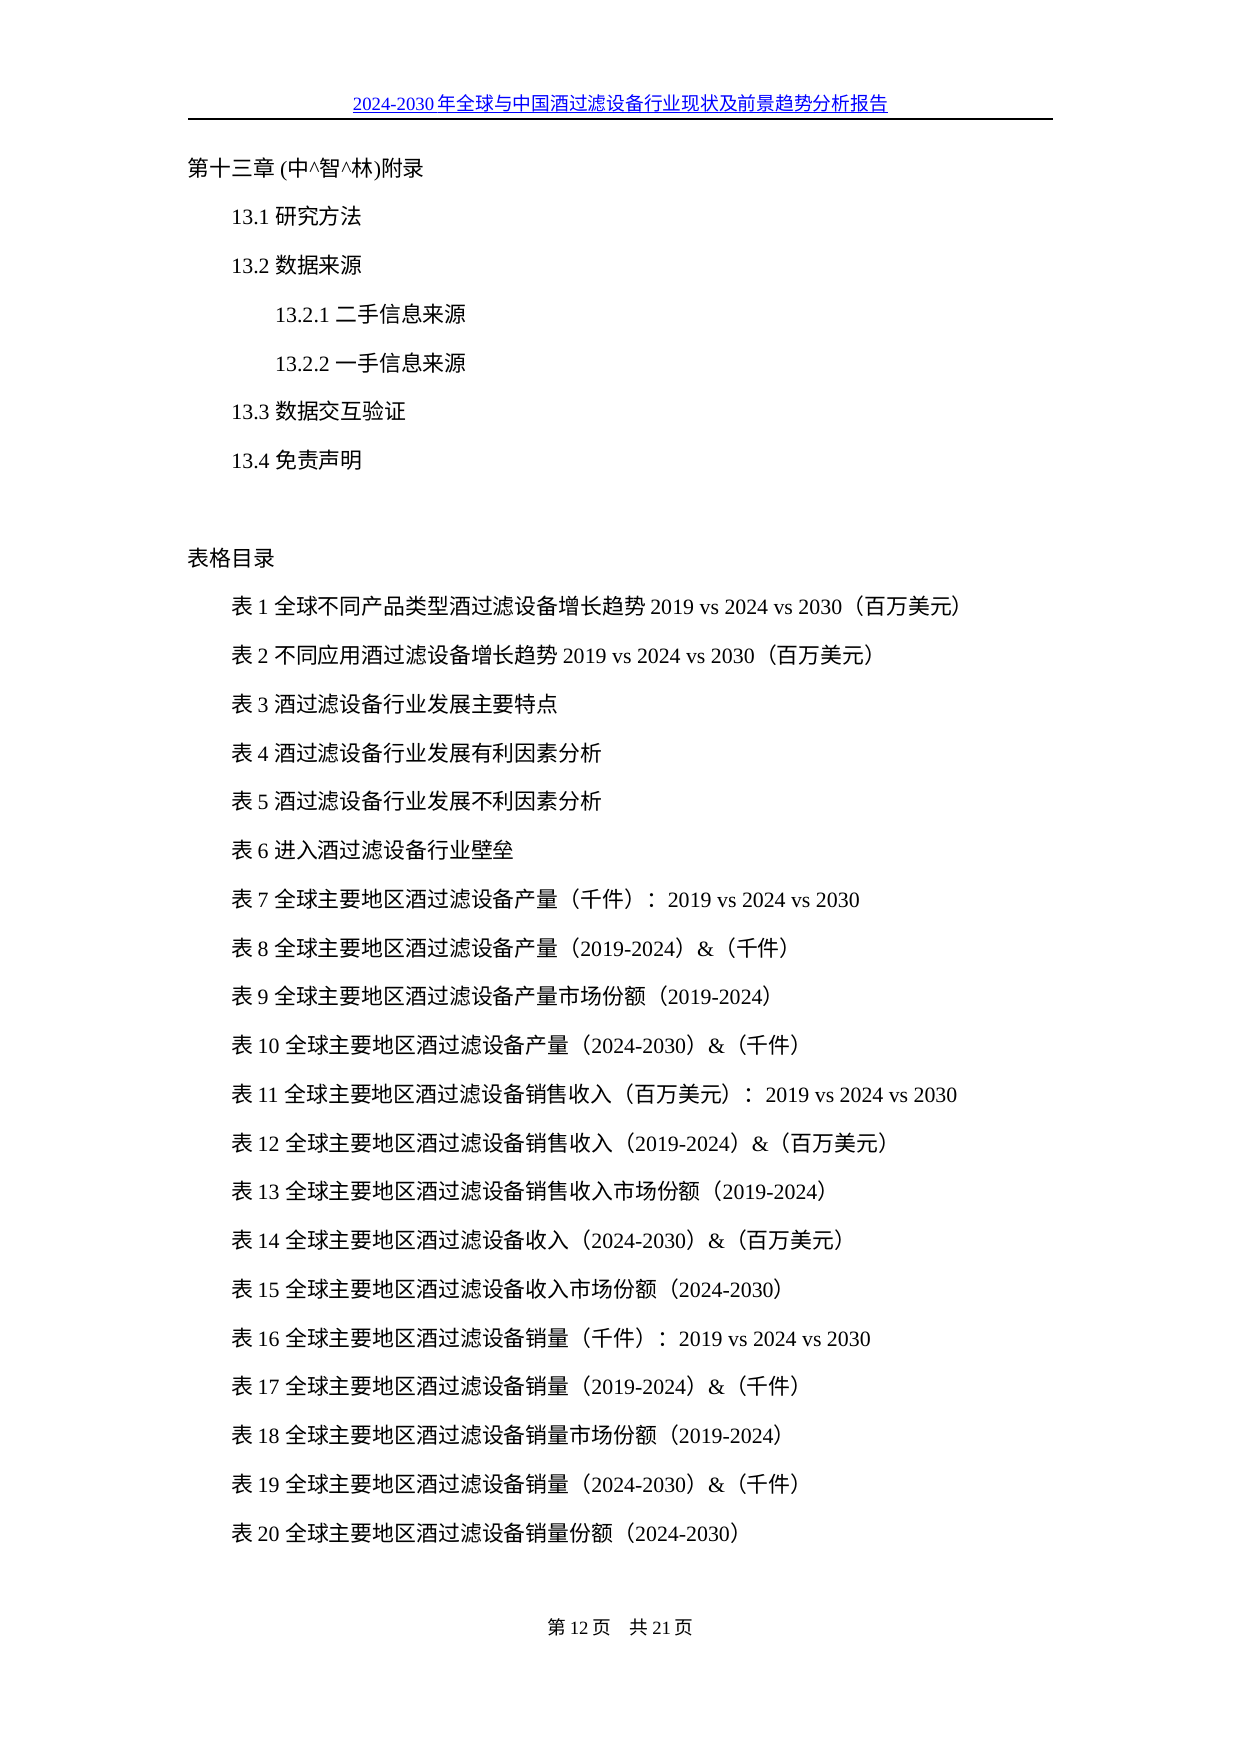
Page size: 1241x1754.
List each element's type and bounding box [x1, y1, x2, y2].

text [187, 150, 1053, 1548]
